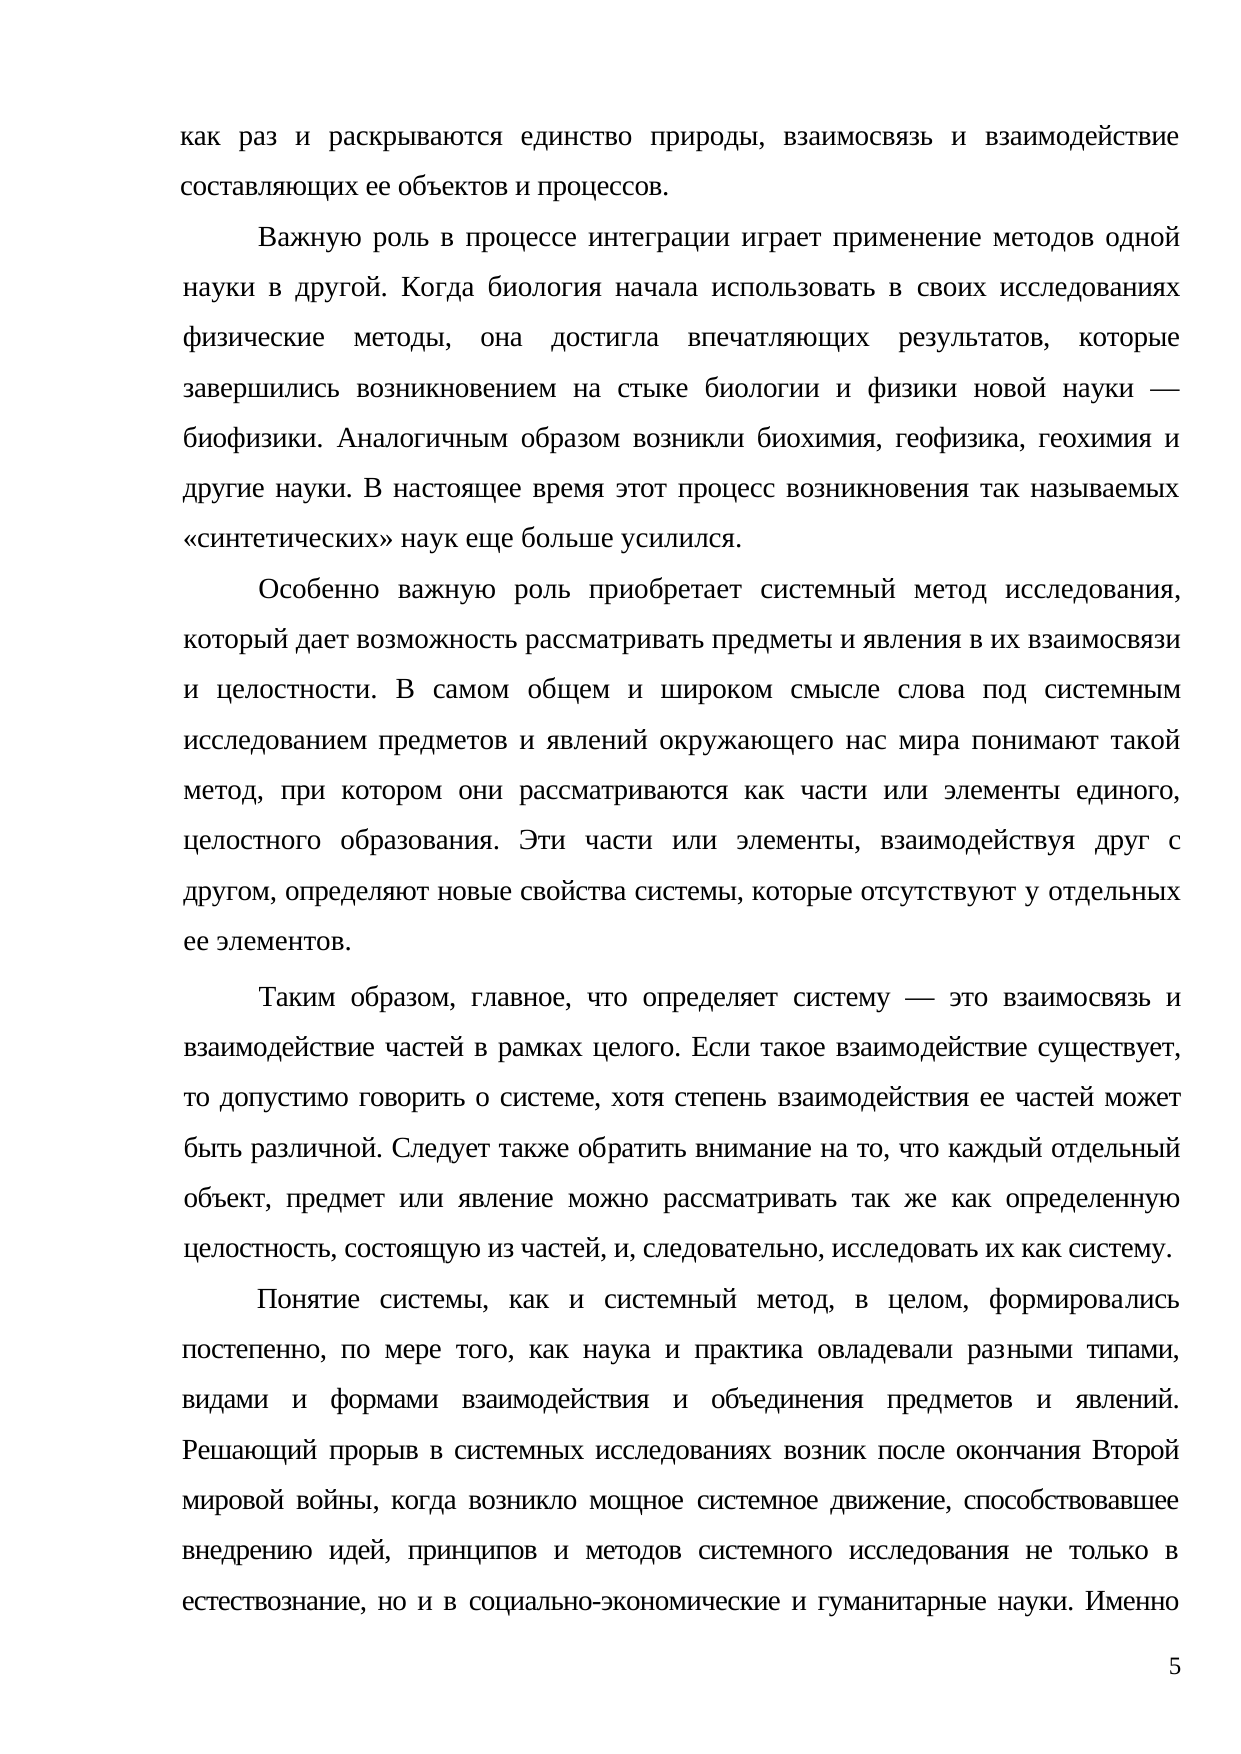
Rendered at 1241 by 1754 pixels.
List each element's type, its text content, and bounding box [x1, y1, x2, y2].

text Таким образом, главное, что определяет систему — это взаимосвязь и взаимодействие частей в рамках целого. Если такое взаимодействие существует, то допустимо говорить о системе, хотя степень взаимодействия ее частей может быть различной. Следует также обратить внимание на то, что каждый отдельный объект, предмет или явление можно рассматривать так же как определенную целостность, состоящую из частей, и, следовательно, исследовать их как систему. [183, 979, 1181, 1264]
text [180, 118, 1179, 202]
text Особенно важную роль приобретает системный метод исследования, который дает возможность рассматривать предметы и явления в их взаимосвязи и целостности. В самом общем и широком смысле слова под системным исследованием предметов и явлений окружающего нас мира понимают такой метод, при котором они рассматриваются как части или элементы единого, целостного образования. Эти части или элементы, взаимодействуя друг с другом, определяют новые свойства системы, которые отсутствуют у отдельных ее элементов. [183, 571, 1181, 957]
text Важную роль в процессе интеграции играет применение методов одной науки в другой. Когда биология начала использовать в своих исследованиях физические методы, она достигла впечатляющих результатов, которые завершились возникновением на стыке биологии и физики новой науки — биофизики. Аналогичным образом возникли биохимия, геофизика, геохимия и другие науки. В настоящее время этот процесс возникновения так называемых «синтетических» наук еще больше усилился. [183, 219, 1180, 554]
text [182, 1281, 1180, 1616]
